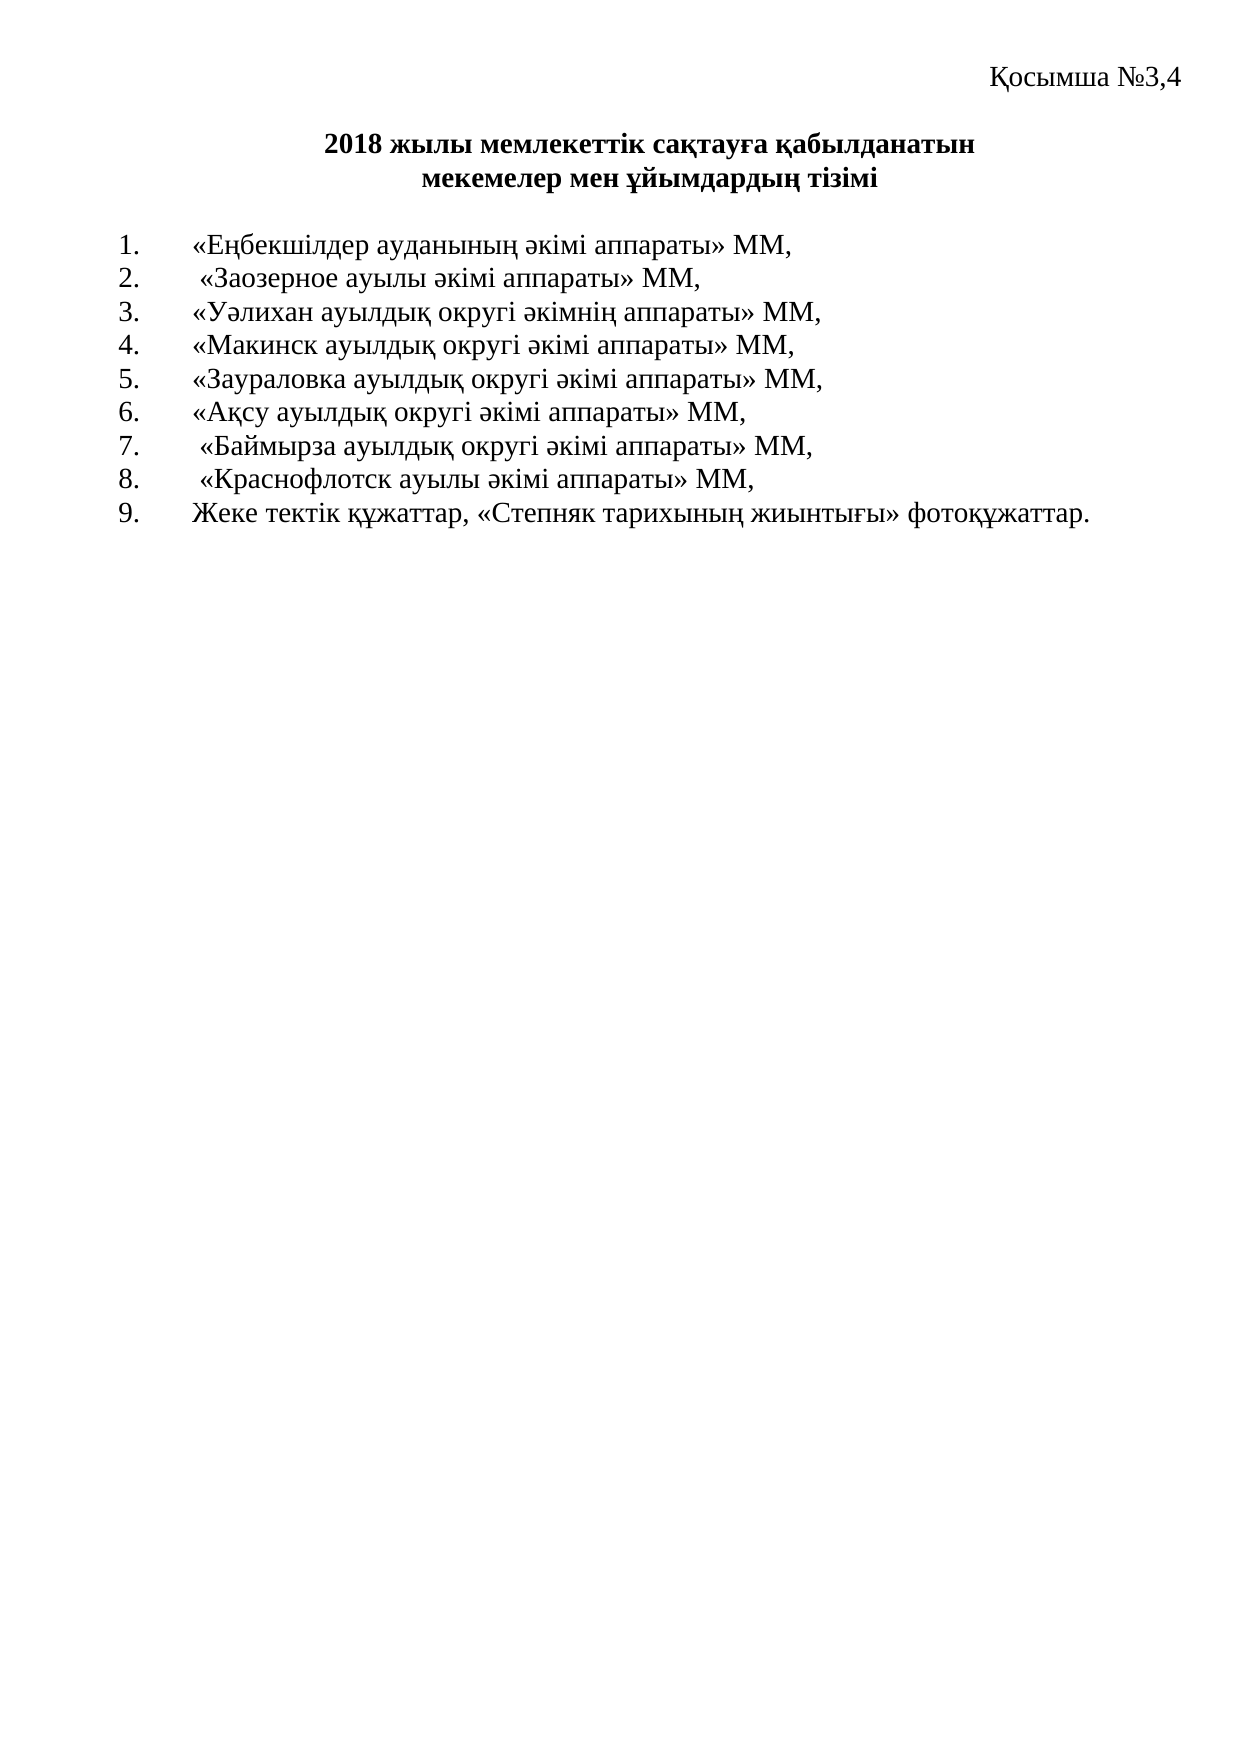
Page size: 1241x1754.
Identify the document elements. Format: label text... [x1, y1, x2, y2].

text 6. «Ақсу ауылдық округі әкімі аппараты» ММ, [118, 394, 1181, 428]
text 8. «Краснофлотск ауылы әкімі аппараты» ММ, [118, 462, 1181, 495]
text 2018 жылы мемлекеттік сақтауға қабылданатын [118, 126, 1181, 160]
text мекемелер мен ұйымдардың тізімі [118, 160, 1181, 193]
text 2. «Заозерное ауылы әкімі аппараты» ММ, [118, 260, 1181, 294]
text 5. «Заураловка ауылдық округі әкімі аппараты» ММ, [118, 361, 1181, 394]
text Қосымша №3,4 [118, 59, 1181, 93]
text 3. «Уәлихан ауылдық округі әкімнің аппараты» ММ, [118, 294, 1181, 327]
text 1. «Еңбекшілдер ауданының әкімі аппараты» ММ, [118, 227, 1181, 260]
text 7. «Баймырза ауылдық округі әкімі аппараты» ММ, [118, 428, 1181, 462]
text 9. Жеке тектік құжаттар, «Степняк тарихының жиынтығы» фотоқұжаттар. [118, 495, 1181, 529]
text 4. «Макинск ауылдық округі әкімі аппараты» ММ, [118, 327, 1181, 361]
